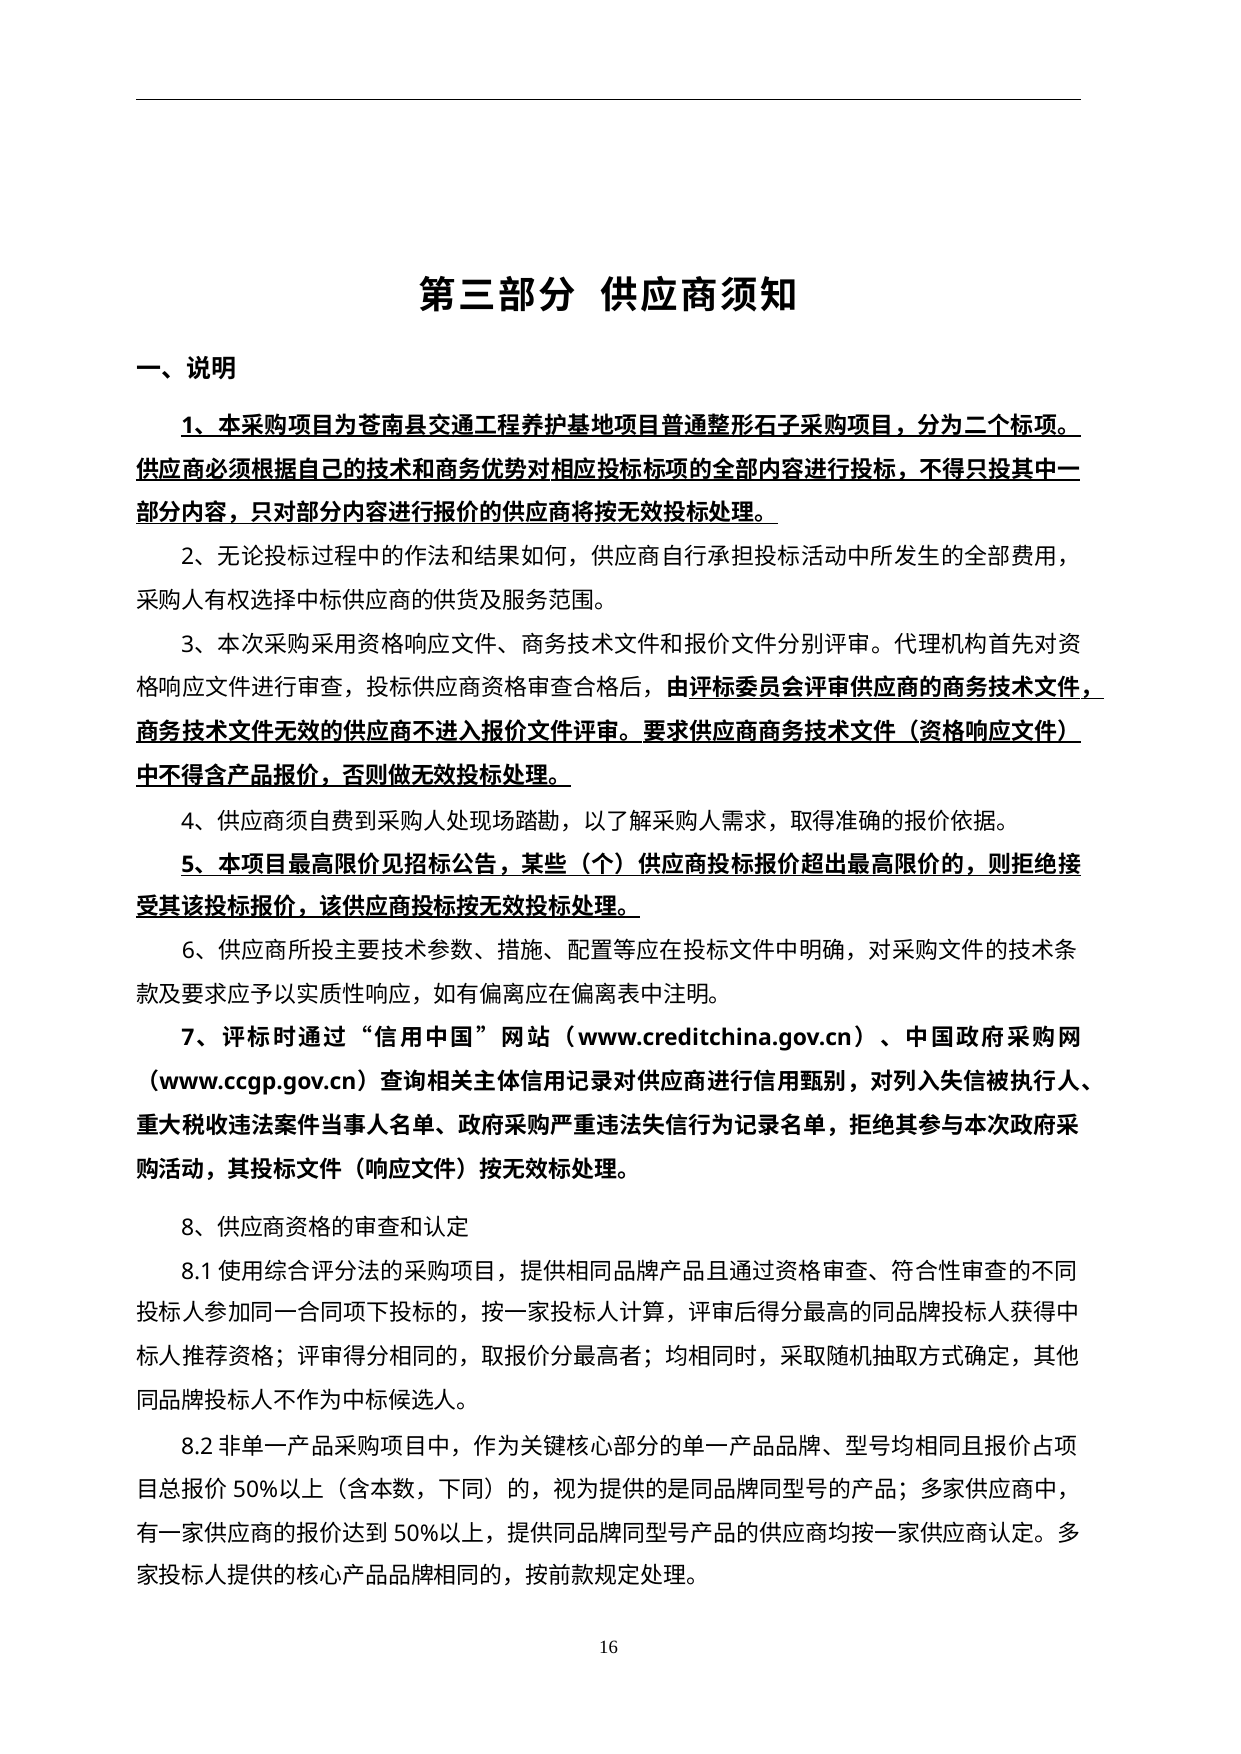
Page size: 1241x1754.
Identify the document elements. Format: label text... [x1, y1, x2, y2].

text 1、本采购项目为苍南县交通工程养护基地项目普通整形石子采购项目，分为二个标项。供应商必须根据自己的技术和商务优势对相应投标标项的全部内容进行投标，不得只投其中一部分内容，只对部分内容进行报价的供应商将按无效投标处理。 [136, 398, 1081, 529]
text 3、本次采购采用资格响应文件、商务技术文件和报价文件分别评审。代理机构首先对资格响应文件进行审查，投标供应商资格审查合格后，由评标委员会评审供应商的商务技术文件，商务技术文件无效的供应商不进入报价文件评审。要求供应商商务技术文件（资格响应文件）中不得含产品报价，否则做无效投标处理。 [136, 617, 1081, 741]
text 5、本项目最高限价见招标公告，某些（个）供应商投标报价超出最高限价的，则拒绝接受其该投标报价，该供应商投标按无效投标处理。 [136, 836, 1081, 923]
subtitle 一、说明 [136, 342, 1081, 386]
text 8、供应商资格的审查和认定 [136, 1198, 1081, 1242]
text 8.2非单一产品采购项目中，作为关键核心部分的单一产品品牌、型号均相同且报价占项目总报价 50%以上（含本数，下同）的，视为提供的是同品牌同型号的产品；多家供应商中，有一家供应商的报价达到 50%以上，提供同品牌同型号产品的供应商均按一家供应商认定。多家投标人提供的核心产品品牌相同的，按前款规定处理。 [136, 1417, 1081, 1592]
text 4、供应商须自费到采购人处现场踏勘，以了解采购人需求，取得准确的报价依据。 [136, 792, 1081, 836]
text 7、评标时通过“信用中国”网站（www.creditchina.gov.cn）、中国政府采购网（www.ccgp.gov.cn）查询相关主体信用记录对供应商进行信用甄别，对列入失信被执行人、重大税收违法案件当事人名单、政府采购严重违法失信行为记录名单，拒绝其参与本次政府采购活动，其投标文件（响应文件）按无效标处理。 [136, 1011, 1081, 1186]
text 3、本次采购采用资格响应文件、商务技术文件和报价文件分别评审。代理机构首先对资格响应文件进行审查，投标供应商资格审查合格后，由评标委员会评审供应商的商务技术文件，商务技术文件无效的供应商不进入报价文件评审。要求供应商商务技术文件（资格响应文件）中不得含产品报价，否则做无效投标处理。 [136, 742, 1081, 792]
subtitle 第三部分 供应商须知 [136, 273, 1081, 317]
text 8.1使用综合评分法的采购项目，提供相同品牌产品且通过资格审查、符合性审查的不同投标人参加同一合同项下投标的，按一家投标人计算，评审后得分最高的同品牌投标人获得中标人推荐资格；评审得分相同的，取报价分最高者；均相同时，采取随机抽取方式确定，其他同品牌投标人不作为中标候选人。 [136, 1242, 1081, 1417]
text 2、无论投标过程中的作法和结果如何，供应商自行承担投标活动中所发生的全部费用，采购人有权选择中标供应商的供货及服务范围。 [136, 529, 1081, 617]
text 6、供应商所投主要技术参数、措施、配置等应在投标文件中明确，对采购文件的技术条款及要求应予以实质性响应，如有偏离应在偏离表中注明。 [136, 923, 1081, 1011]
